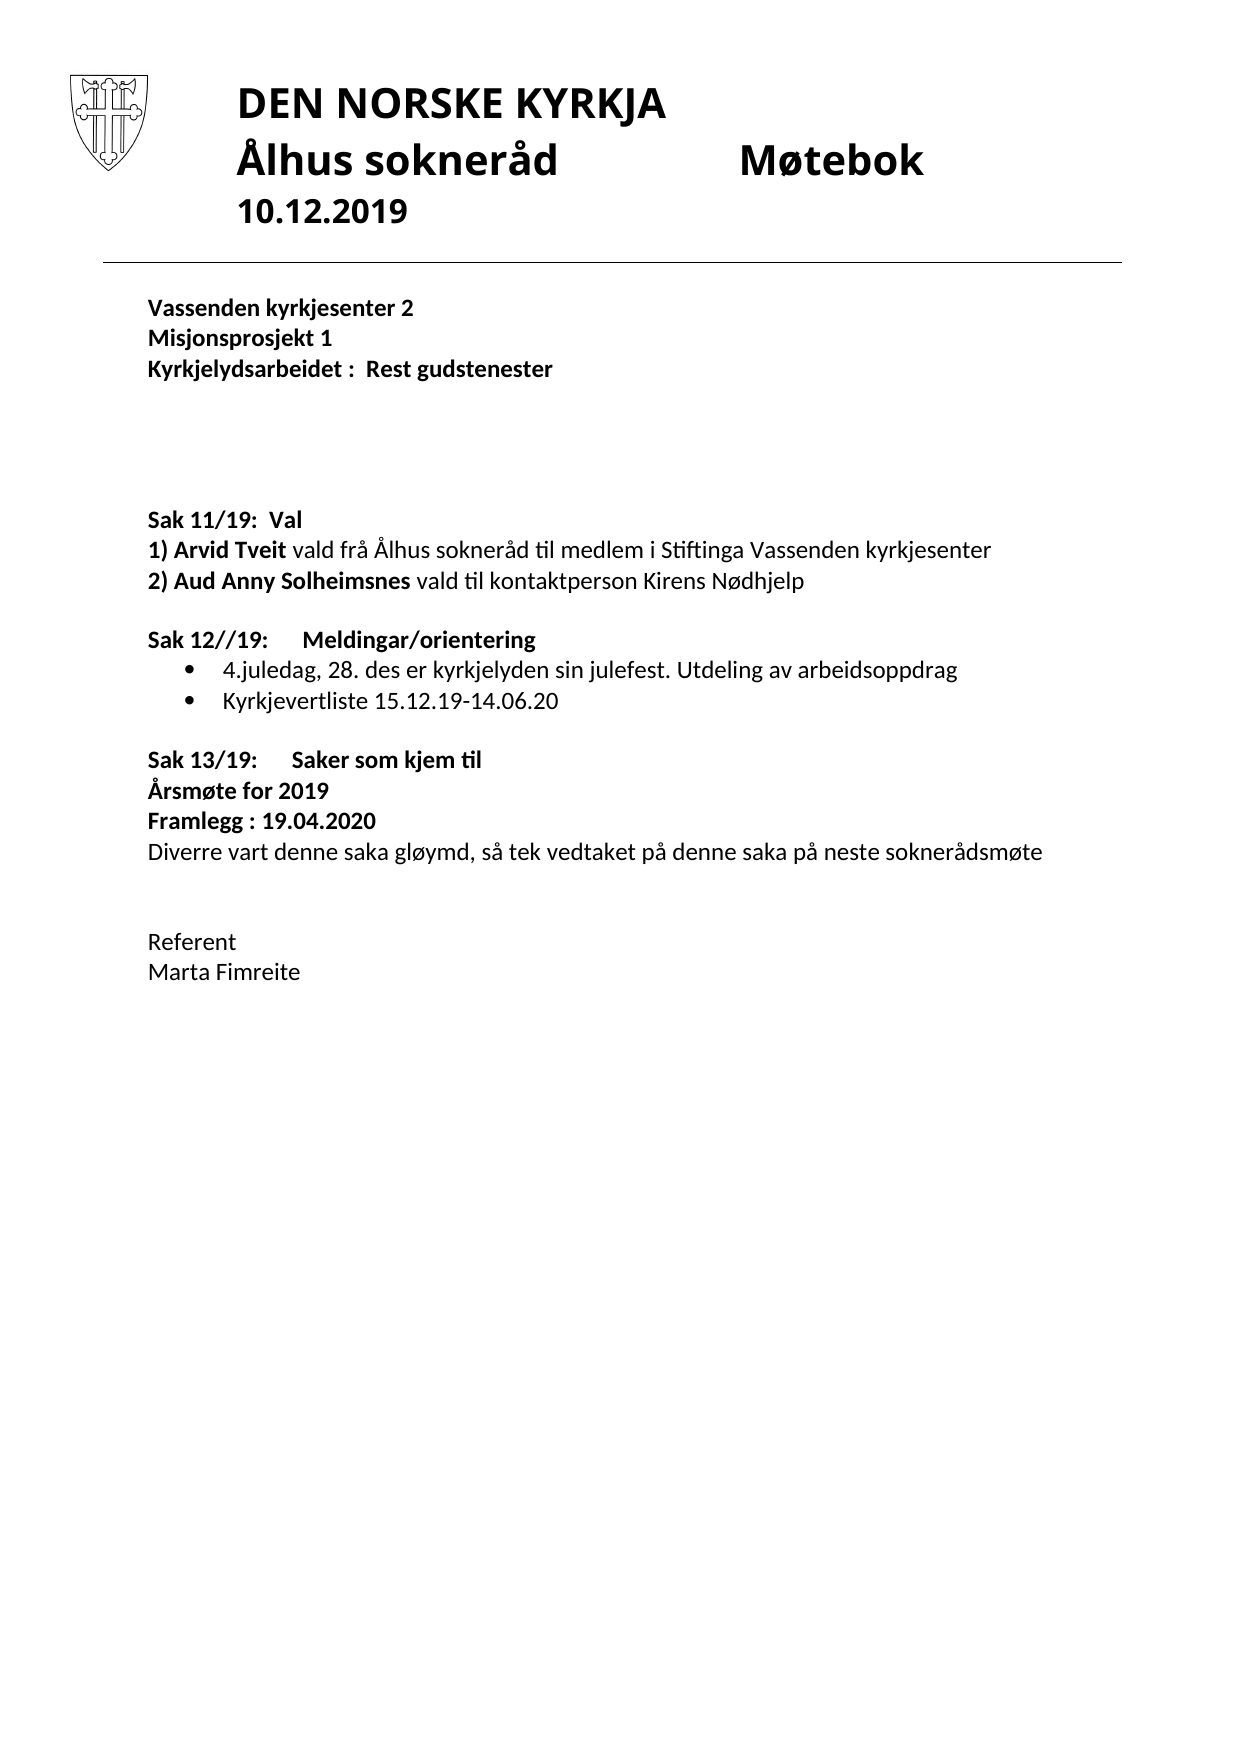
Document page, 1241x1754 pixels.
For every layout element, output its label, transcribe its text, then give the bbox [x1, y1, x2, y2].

text Sak 13/19: Saker som kjem til [148, 744, 1092, 775]
text 2) Aud Anny Solheimsnes vald til kontaktperson Kirens Nødhjelp [148, 565, 1092, 624]
picture [64, 67, 152, 178]
list Kyrkjevertliste 15.12.19-14.06.20 [185, 685, 1092, 716]
text Vassenden kyrkjesenter 2 [148, 292, 1092, 322]
list 4.juledag, 28. des er kyrkjelyden sin julefest. Utdeling av arbeidsoppdrag [185, 654, 1092, 685]
text Marta Fimreite [148, 956, 1092, 987]
text 1) Arvid Tveit vald frå Ålhus sokneråd til medlem i Stiftinga Vassenden kyrkjesenter [148, 534, 1092, 565]
text Sak 11/19: Val [148, 504, 1092, 534]
text Framlegg : 19.04.2020 [148, 805, 1092, 836]
text Kyrkjelydsarbeidet : Rest gudstenester [148, 353, 1092, 383]
text Sak 12//19: Meldingar/orientering [148, 624, 1092, 654]
text Referent [148, 926, 1092, 956]
text Diverre vart denne saka gløymd, så tek vedtaket på denne saka på neste soknerådsmøte [148, 836, 1092, 895]
text Misjonsprosjekt 1 [148, 322, 1092, 353]
text Årsmøte for 2019 [148, 775, 1092, 805]
